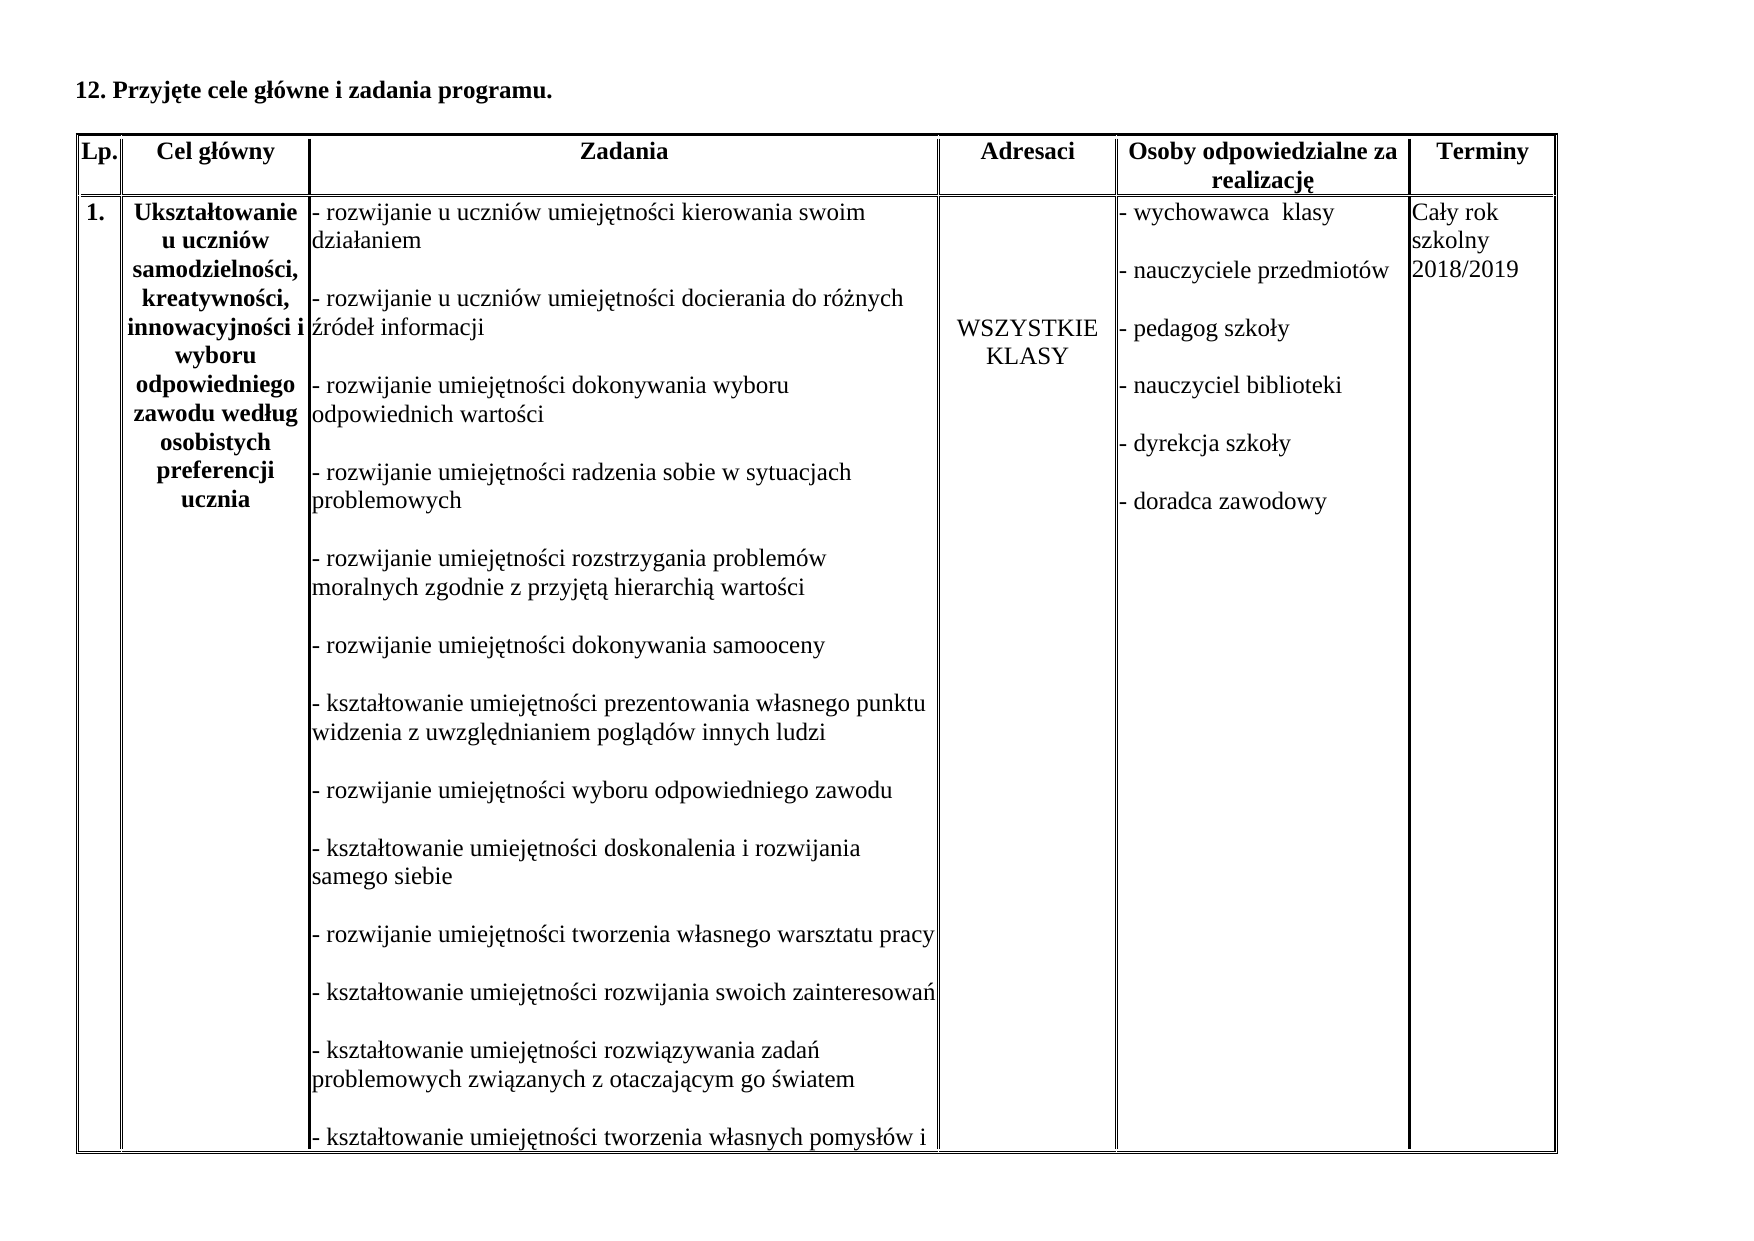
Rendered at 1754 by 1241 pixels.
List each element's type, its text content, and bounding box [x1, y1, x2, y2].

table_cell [122, 197, 309, 1151]
table_header Adresaci [939, 136, 1116, 194]
table_cell WSZYSTKIE KLASY [939, 197, 1116, 1151]
table_header Terminy [1409, 136, 1554, 194]
table_cell 1. [77, 194, 122, 1151]
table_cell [1116, 197, 1409, 1151]
table_header Cel główny [122, 136, 309, 194]
table_header Osoby odpowiedzialne za realizację [1116, 136, 1409, 194]
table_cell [1409, 194, 1556, 1151]
table_header Zadania [309, 136, 939, 194]
text 12. Przyjęte cele główne i zadania programu. [75, 75, 1679, 104]
table_header Lp. [79, 136, 122, 194]
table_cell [309, 197, 939, 1151]
